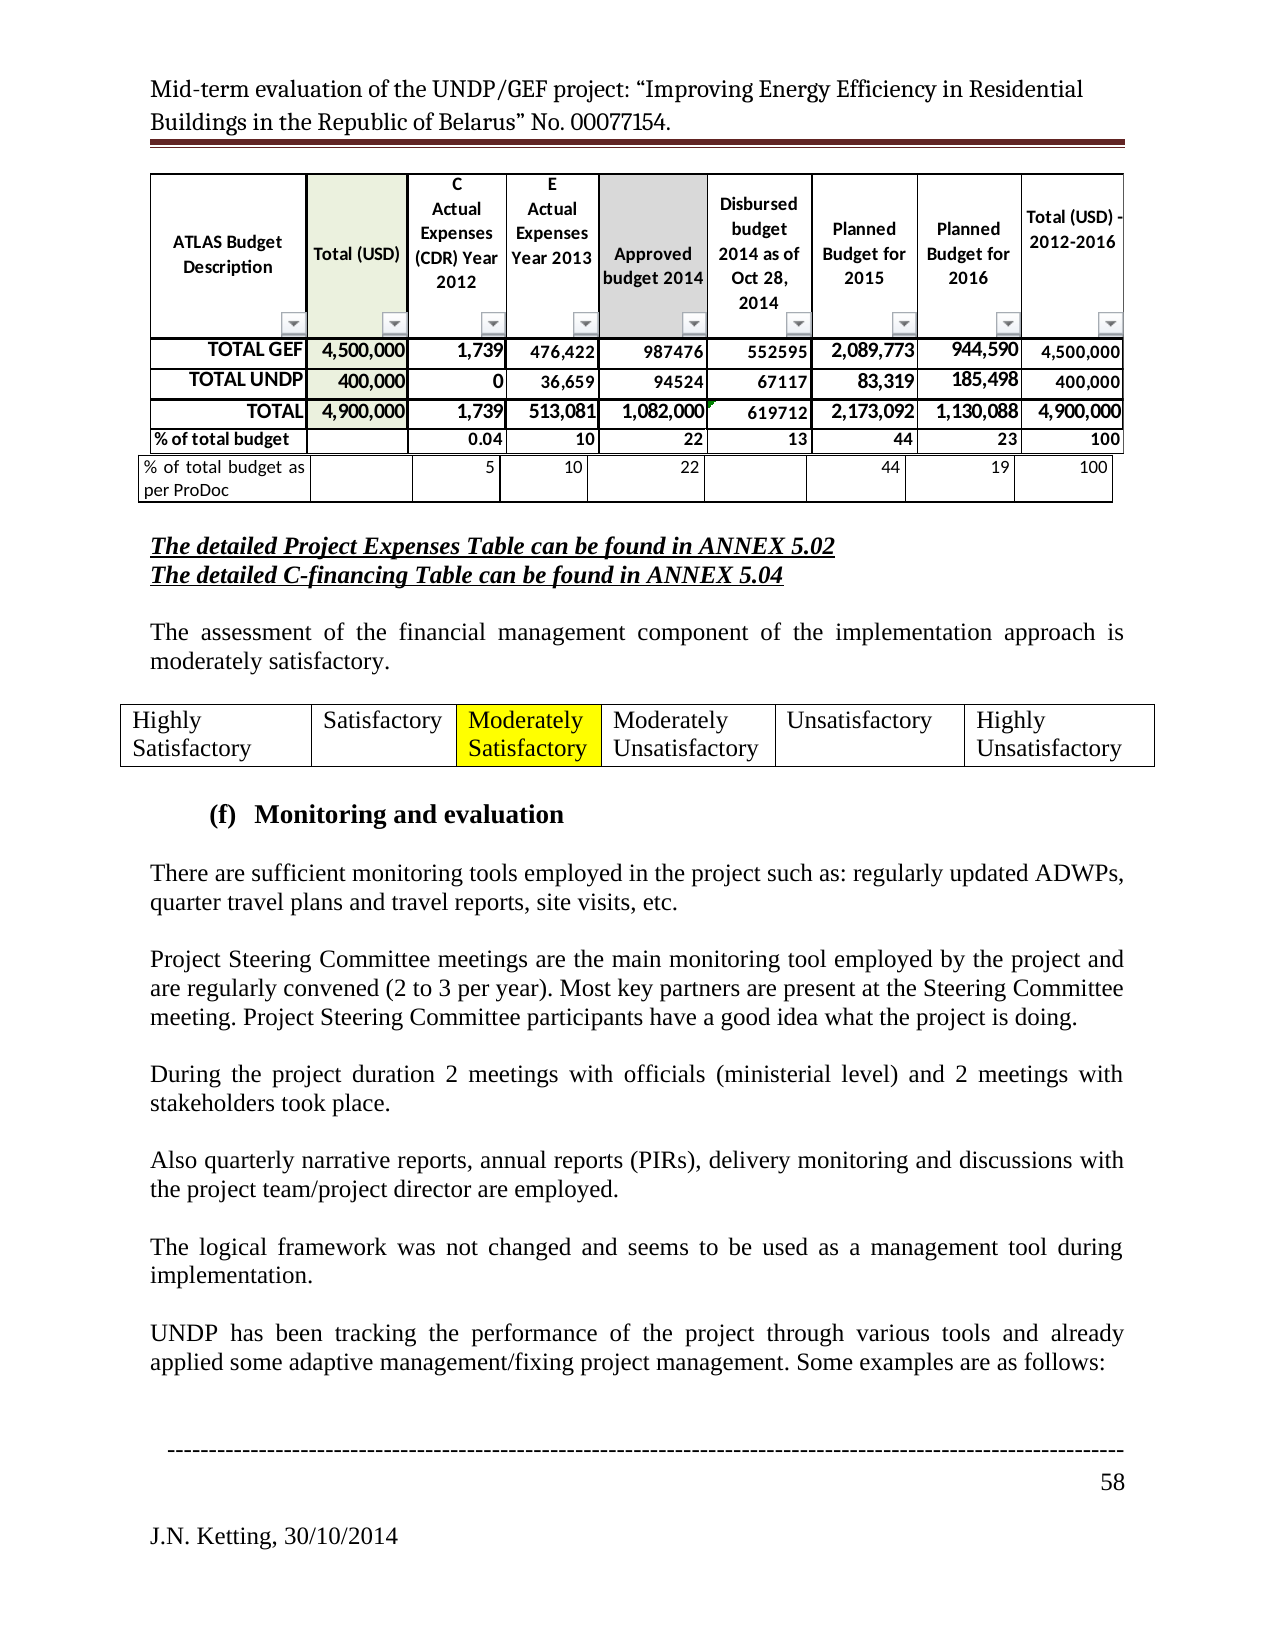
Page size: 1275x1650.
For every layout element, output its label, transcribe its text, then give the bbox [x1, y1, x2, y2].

table_header 10 [501, 456, 587, 501]
table_header [705, 456, 806, 501]
table_header Highly Unsatisfactory [965, 705, 1154, 766]
text Also quarterly narrative reports, annual reports (PIRs), delivery monitoring and discussions with the project team/project director are employed. [150, 1146, 1125, 1203]
table_header 22 [588, 456, 704, 501]
text UNDP has been tracking the performance of the project through various tools and already applied some adaptive management/fixing project management. Some examples are as follows: [150, 1318, 1125, 1376]
table_header Unsatisfactory [776, 705, 964, 766]
subtitle Monitoring and evaluation [209, 798, 1125, 829]
table_header Moderately Satisfactory [457, 705, 601, 766]
text The assessment of the financial management component of the implementation approach is moderately satisfactory. [150, 617, 1125, 675]
text Project Steering Committee meetings are the main monitoring tool employed by the project and are regularly convened (2 to 3 per year). Most key partners are present at the Steering Committee meeting. Project Steering Committee participants have a good idea what the project is doing. [150, 944, 1125, 1031]
table_header [311, 456, 412, 501]
table_header Moderately Unsatisfactory [602, 705, 775, 766]
table_header 100 [1015, 456, 1112, 501]
text The detailed Project Expenses Table can be found in ANNEX 5.02 [150, 531, 1125, 560]
text The detailed C-financing Table can be found in ANNEX 5.04 [150, 560, 1125, 589]
table_header 19 [906, 456, 1014, 501]
text There are sufficient monitoring tools employed in the project such as: regularly updated ADWPs, quarter travel plans and travel reports, site visits, etc. [150, 858, 1125, 916]
text The logical framework was not changed and seems to be used as a management tool during implementation. [150, 1232, 1125, 1289]
table_header Highly Satisfactory [121, 705, 311, 766]
table_header 44 [807, 456, 905, 501]
text During the project duration 2 meetings with officials (ministerial level) and 2 meetings with stakeholders took place. [150, 1059, 1125, 1117]
table_header % of total budget as per ProDoc [139, 456, 310, 501]
table_header 5 [413, 456, 499, 501]
table_header Satisfactory [312, 705, 456, 766]
